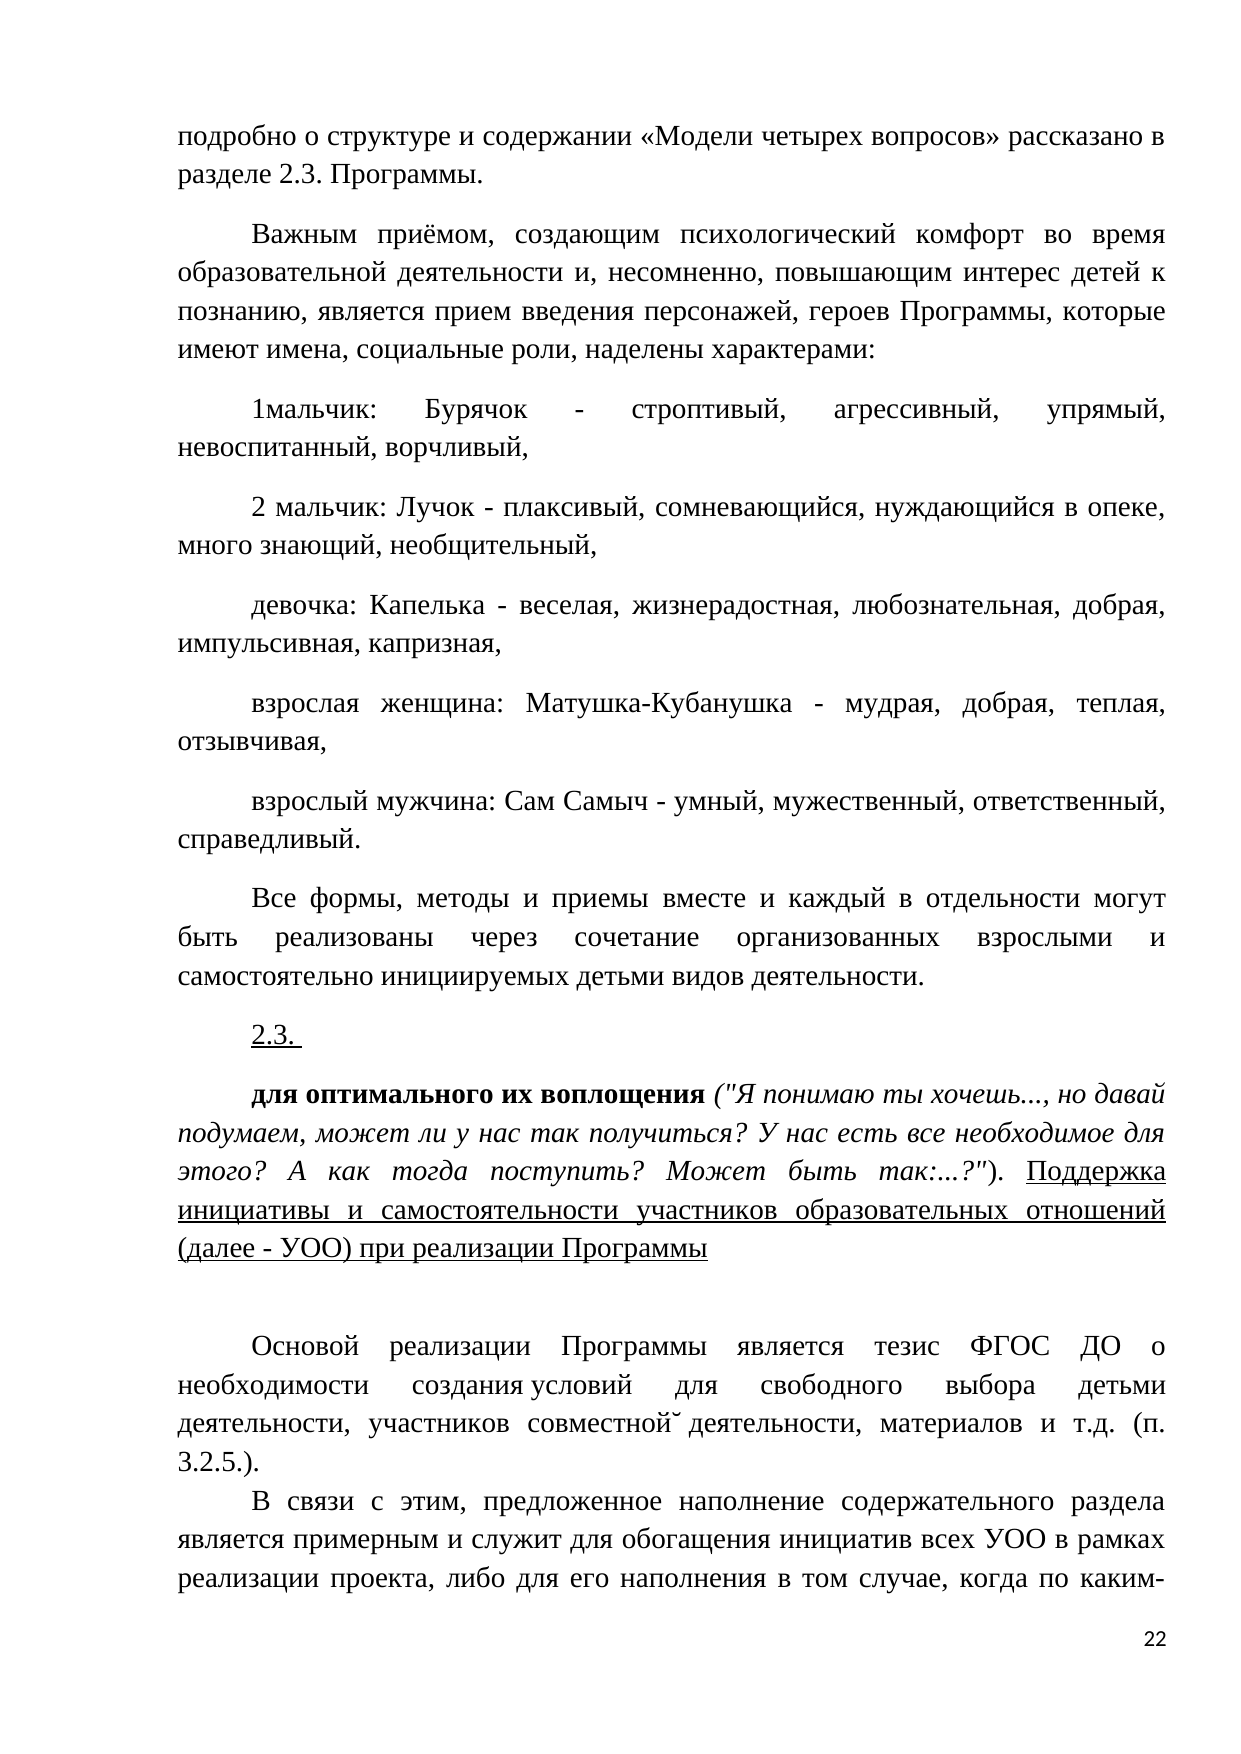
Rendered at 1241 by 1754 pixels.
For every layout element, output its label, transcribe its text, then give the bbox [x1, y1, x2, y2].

text девочка: Капелька - веселая, жизнерадостная, любознательная, добрая, импульсивная, капризная, [177, 587, 1166, 659]
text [177, 1483, 1166, 1593]
text 2.3. [177, 1017, 1166, 1051]
text 1мальчик: Бурячок - строптивый, агрессивный, упрямый, невоспитанный, ворчливый, [177, 391, 1166, 463]
text для оптимального их воплощения ("Я понимаю ты хочешь..., но давай подумаем, может ли у нас так получиться? У нас есть все необходимое для этого? А как тогда поступить? Может быть так:...?"). Поддержка инициативы и самостоятельности участников образовательных отношений (далее - УОО) при реализации Программы [177, 1222, 1166, 1264]
text взрослая женщина: Матушка-Кубанушка - мудрая, добрая, теплая, отзывчивая, [177, 685, 1166, 757]
text Основой реализации Программы является тезис ФГОС ДО о необходимости создания условий для свободного выбора детьми деятельности, участников совместной̆ деятельности, материалов и т.д. (п. 3.2.5.). [177, 1328, 1166, 1406]
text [177, 118, 1166, 190]
text 2 мальчик: Лучок - плаксивый, сомневающийся, нуждающийся в опеке, много знающий, необщительный, [177, 489, 1166, 561]
text Все формы, методы и приемы вместе и каждый в отдельности могут быть реализованы через сочетание организованных взрослыми и самостоятельно инициируемых детьми видов деятельности. [177, 881, 1166, 991]
text Важным приёмом, создающим психологический комфорт во время образовательной деятельности и, несомненно, повышающим интерес детей к познанию, является прием введения персонажей, героев Программы, которые имеют имена, социальные роли, наделены характерами: [177, 216, 1166, 365]
text для оптимального их воплощения ("Я понимаю ты хочешь..., но давай подумаем, может ли у нас так получиться? У нас есть все необходимое для этого? А как тогда поступить? Может быть так:...?"). Поддержка инициативы и самостоятельности участников образовательных отношений (далее - УОО) при реализации Программы [177, 1076, 1166, 1221]
text взрослый мужчина: Сам Самыч - умный, мужественный, ответственный, справедливый. [177, 783, 1166, 855]
text Основой реализации Программы является тезис ФГОС ДО о необходимости создания условий для свободного выбора детьми деятельности, участников совместной̆ деятельности, материалов и т.д. (п. 3.2.5.). [177, 1439, 1166, 1478]
